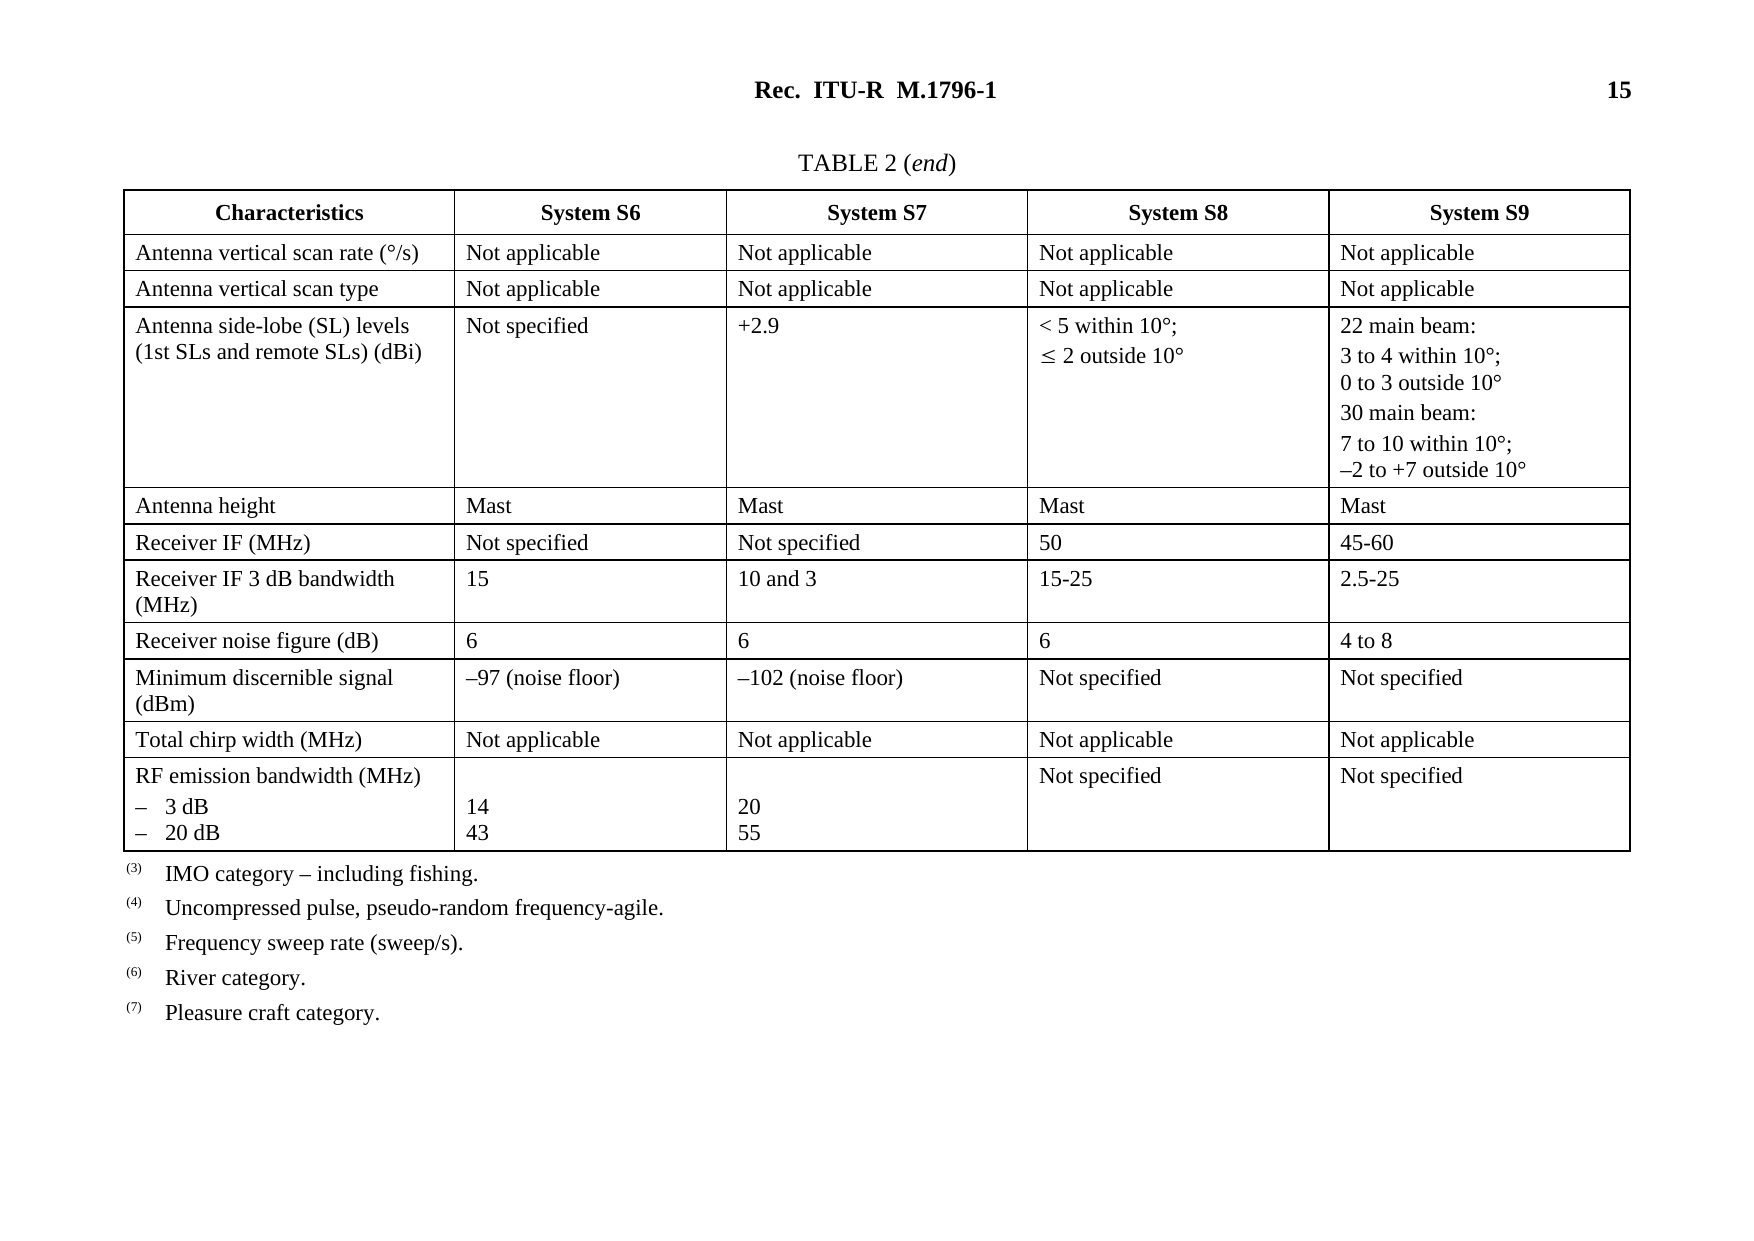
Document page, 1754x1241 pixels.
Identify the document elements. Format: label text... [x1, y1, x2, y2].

table_cell Total chirp width (MHz) [125, 722, 454, 757]
table_cell +2.9 [727, 308, 1027, 487]
table_cell Not applicable [727, 271, 1027, 306]
table_cell Not applicable [1330, 271, 1629, 306]
text TABLE 2 (end) [118, 148, 1636, 176]
table_cell Not applicable [727, 722, 1027, 757]
table_cell RF emission bandwidth (MHz) – 3 dB – 20 dB [125, 758, 454, 850]
table_cell Antenna side-lobe (SL) levels (1st SLs and remote SLs) (dBi) [125, 308, 454, 487]
table_cell Not specified [1330, 758, 1629, 850]
table_cell Not specified [1028, 660, 1328, 721]
table_cell < 5 within 10°; 2 outside 10° [1028, 308, 1328, 487]
table_cell Not applicable [1028, 235, 1328, 270]
table_cell Not applicable [455, 271, 726, 306]
table_cell Receiver noise figure (dB) [125, 623, 454, 658]
table_cell Not specified [1330, 660, 1629, 721]
table_cell Minimum discernible signal (dBm) [125, 660, 454, 721]
table_cell Antenna vertical scan type [125, 271, 454, 306]
table_cell Mast [455, 488, 726, 523]
table_cell Not applicable [455, 722, 726, 757]
table_cell Not applicable [1028, 722, 1328, 757]
table_cell Receiver IF (MHz) [125, 525, 454, 559]
table_cell Not specified [1028, 758, 1328, 850]
table_cell 4 to 8 [1330, 623, 1629, 658]
table_cell Not applicable [455, 235, 726, 270]
table_cell 6 [455, 623, 726, 658]
table_cell Not applicable [1330, 235, 1629, 270]
table_header System S8 [1028, 191, 1328, 233]
table_cell 45-60 [1330, 525, 1629, 559]
table_header System S6 [455, 191, 726, 233]
table_cell Mast [1330, 488, 1629, 523]
table_cell –102 (noise floor) [727, 660, 1027, 721]
table_cell 6 [727, 623, 1027, 658]
table_cell Antenna vertical scan rate (°/s) [125, 235, 454, 270]
table_cell Not applicable [727, 235, 1027, 270]
table_cell Not specified [727, 525, 1027, 559]
table_cell Not applicable [1028, 271, 1328, 306]
table_cell 22 main beam: 3 to 4 within 10°; 0 to 3 outside 10° 30 main beam: 7 to 10 within 10°; –2 to +7 outside 10° [1330, 308, 1629, 487]
table_cell 50 [1028, 525, 1328, 559]
table_cell 6 [1028, 623, 1328, 658]
table_cell 20 55 [727, 758, 1027, 850]
table_cell 15-25 [1028, 561, 1328, 622]
table_cell Mast [1028, 488, 1328, 523]
table_cell 14 43 [455, 758, 726, 850]
table_cell Mast [727, 488, 1027, 523]
table_cell 15 [455, 561, 726, 622]
table_cell Antenna height [125, 488, 454, 523]
table_cell 2.5-25 [1330, 561, 1629, 622]
table_cell Not specified [455, 308, 726, 487]
table_header Characteristics [125, 191, 454, 233]
table_header System S9 [1330, 191, 1629, 233]
table_cell Not applicable [1330, 722, 1629, 757]
table_cell 10 and 3 [727, 561, 1027, 622]
table_cell Receiver IF 3 dB bandwidth (MHz) [125, 561, 454, 622]
table_cell (3) IMO category – including fishing. (4) Uncompressed pulse, pseudo-random frequency-agile. (5) Frequency sweep rate (sweep/s). (6) River category. (7) Pleasure craft category. [124, 852, 1630, 1025]
table_header System S7 [727, 191, 1027, 233]
table_cell Not specified [455, 525, 726, 559]
table_cell –97 (noise floor) [455, 660, 726, 721]
